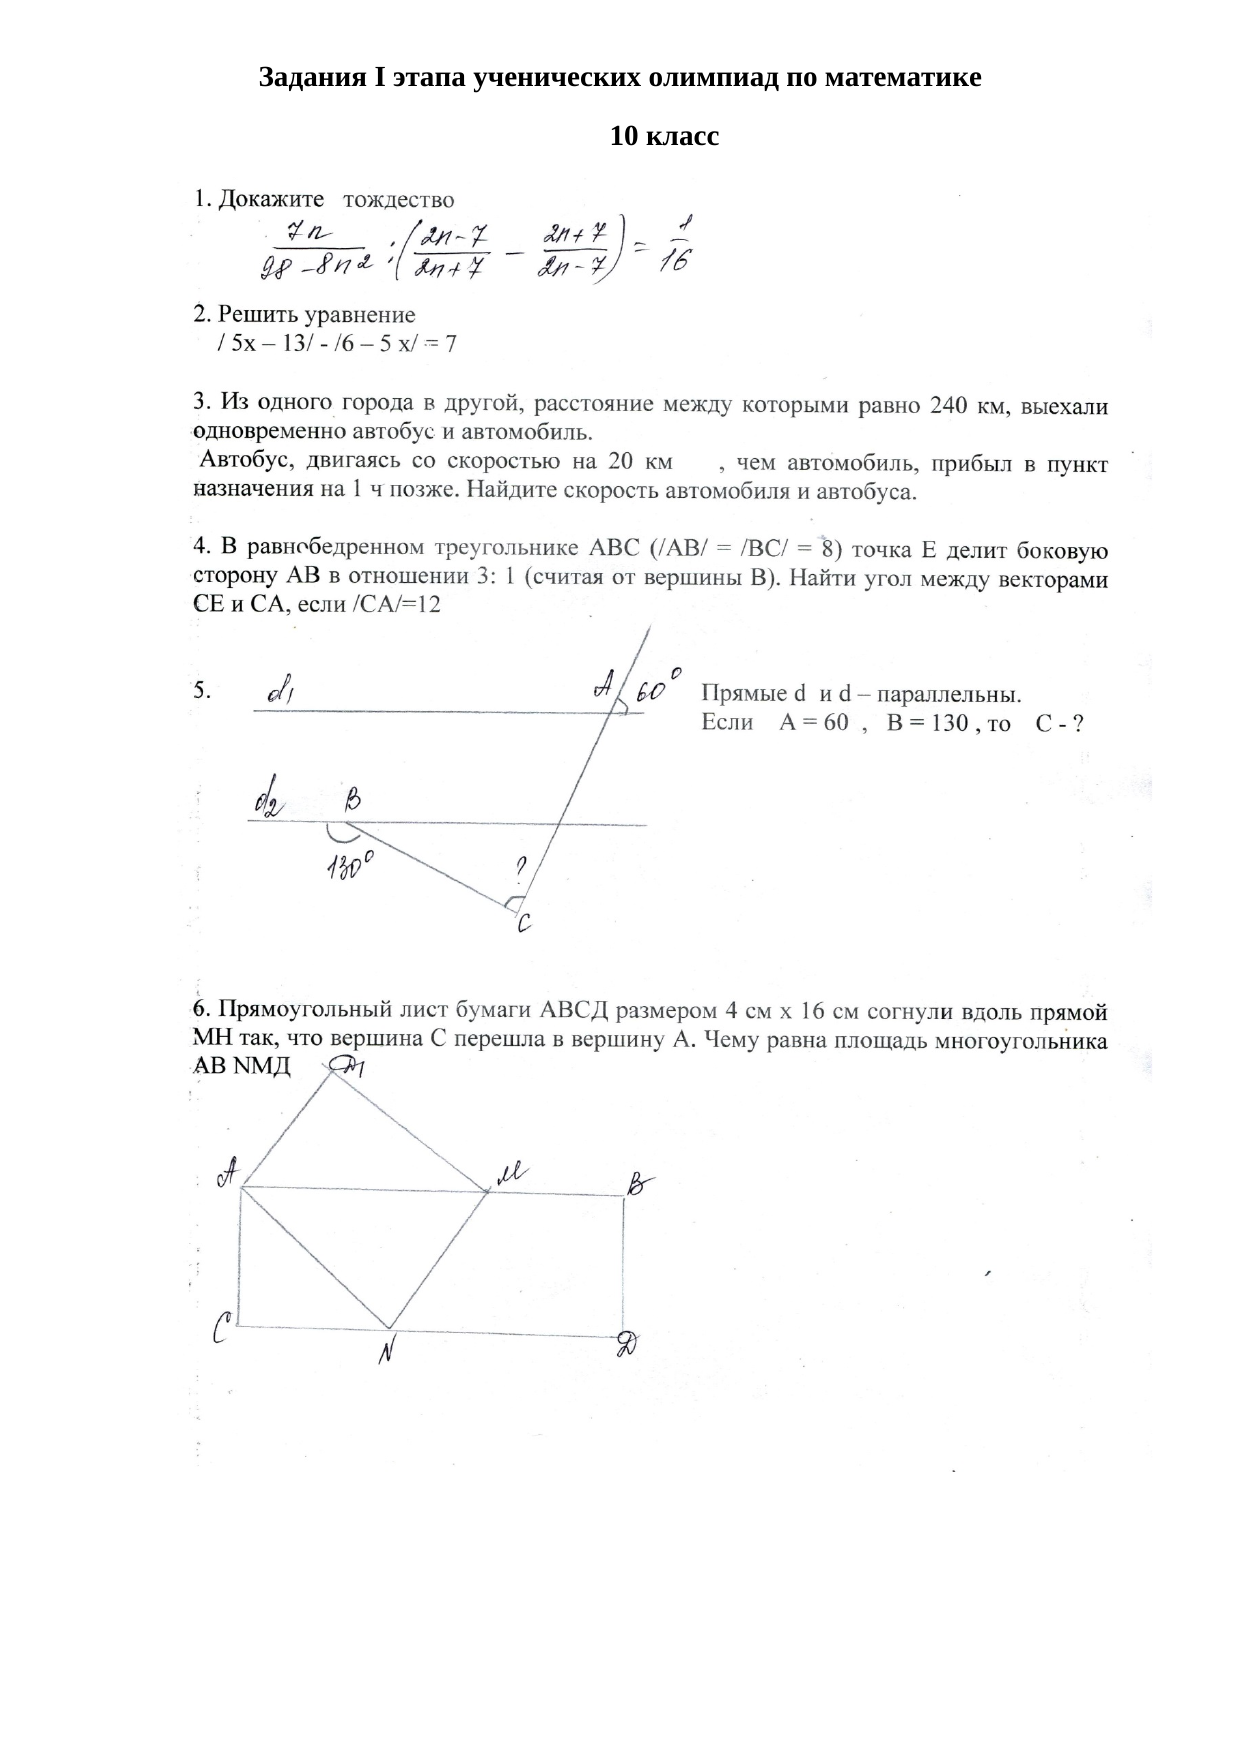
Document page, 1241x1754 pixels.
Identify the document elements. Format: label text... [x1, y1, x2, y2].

picture [177, 177, 1153, 1472]
text Задания І этапа ученических олимпиад по математике [88, 59, 1152, 93]
text 10 класс [177, 118, 1152, 152]
